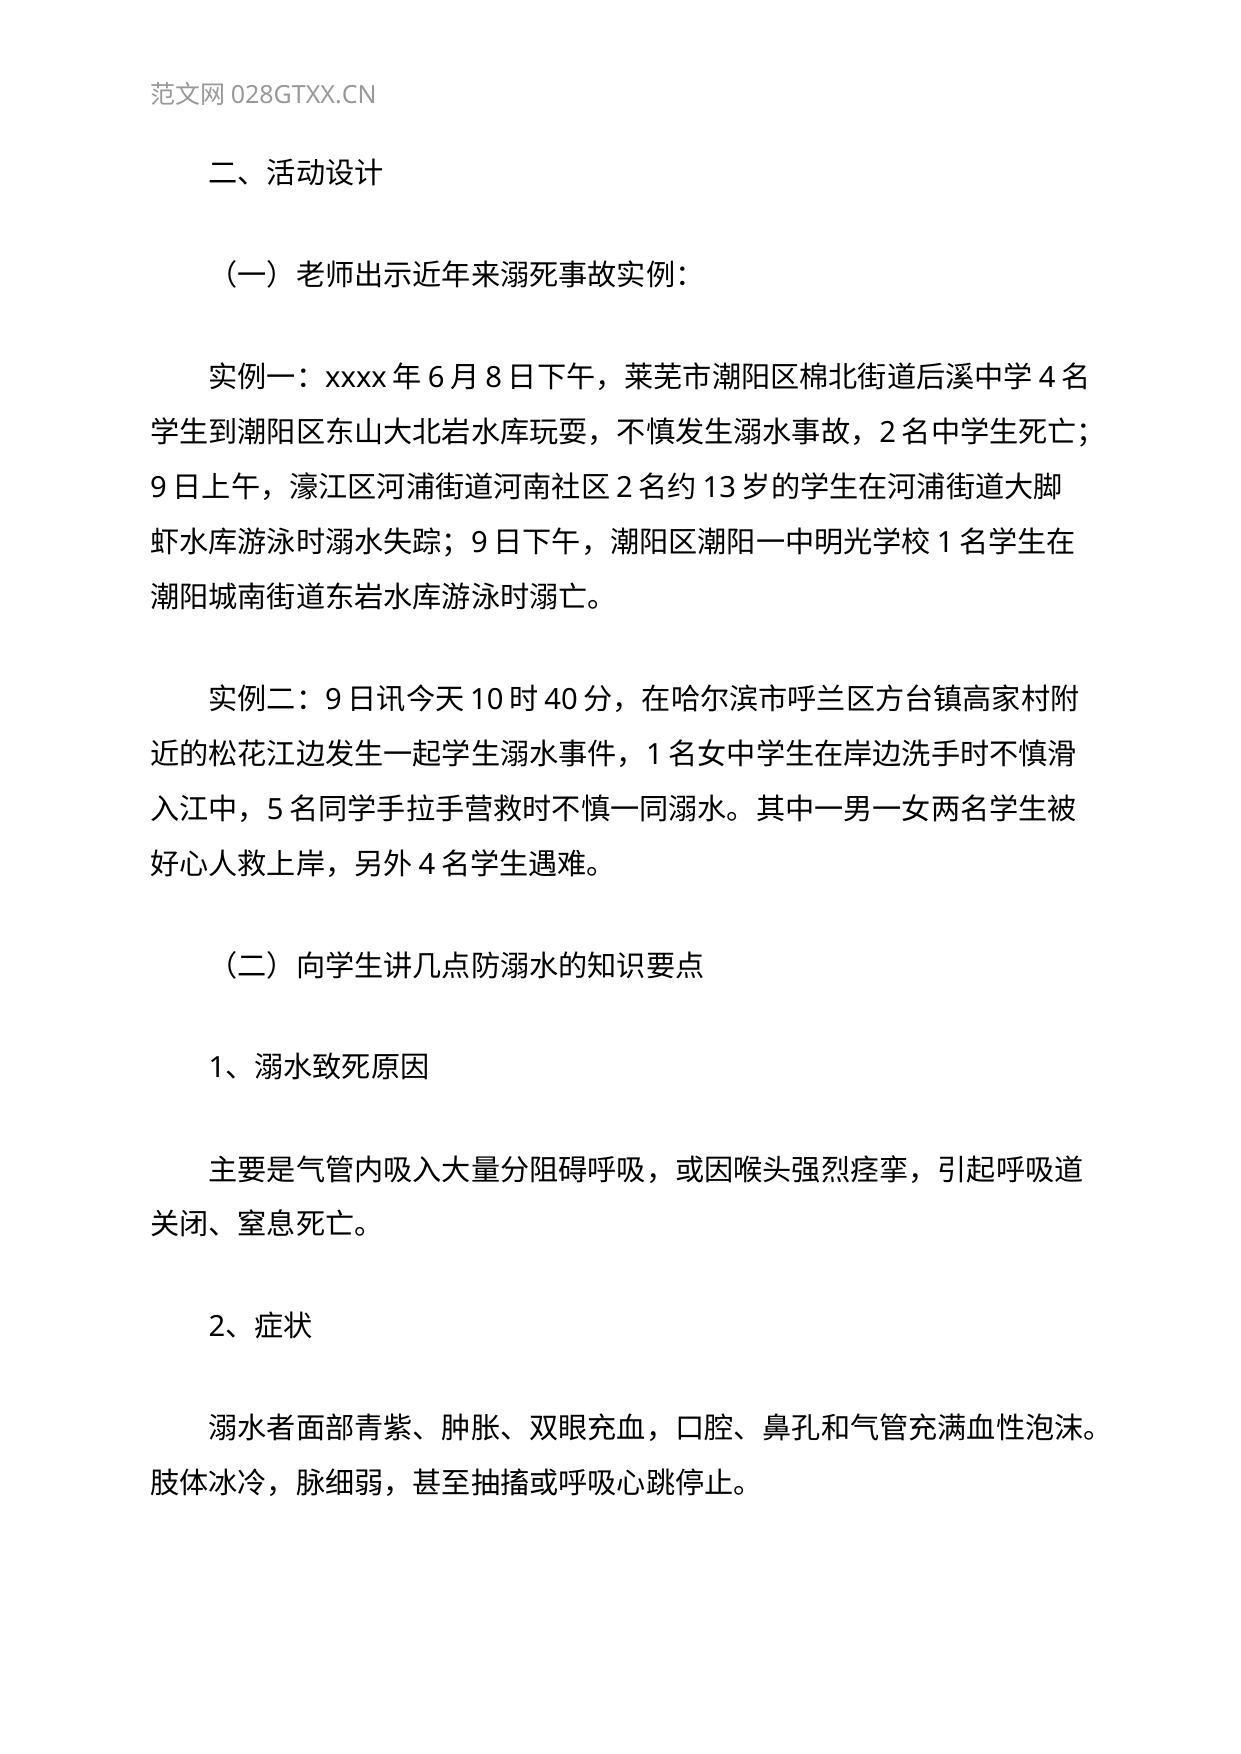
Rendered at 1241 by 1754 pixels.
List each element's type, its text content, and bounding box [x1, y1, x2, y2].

text （二）向学生讲几点防溺水的知识要点 [150, 942, 1090, 984]
text 2、症状 [150, 1303, 1090, 1345]
text 溺水者面部青紫、肿胀、双眼充血，口腔、鼻孔和气管充满血性泡沫。肢体冰冷，脉细弱，甚至抽搐或呼吸心跳停止。 [150, 1405, 1090, 1502]
text 二、活动设计 [150, 150, 1090, 192]
text 主要是气管内吸入大量分阻碍呼吸，或因喉头强烈痉挛，引起呼吸道关闭、窒息死亡。 [150, 1146, 1090, 1243]
text 实例一：xxxx年6月8日下午，莱芜市潮阳区棉北街道后溪中学4名学生到潮阳区东山大北岩水库玩耍，不慎发生溺水事故，2名中学生死亡；9日上午，濠江区河浦街道河南社区2名约13岁的学生在河浦街道大脚虾水库游泳时溺水失踪；9日下午，潮阳区潮阳一中明光学校1名学生在潮阳城南街道东岩水库游泳时溺亡。 [150, 353, 1090, 616]
text 实例二：9日讯今天10时40分，在哈尔滨市呼兰区方台镇高家村附近的松花江边发生一起学生溺水事件，1名女中学生在岸边洗手时不慎滑入江中，5名同学手拉手营救时不慎一同溺水。其中一男一女两名学生被好心人救上岸，另外4名学生遇难。 [150, 675, 1090, 883]
text （一）老师出示近年来溺死事故实例： [150, 252, 1090, 294]
text 1、溺水致死原因 [150, 1044, 1090, 1086]
